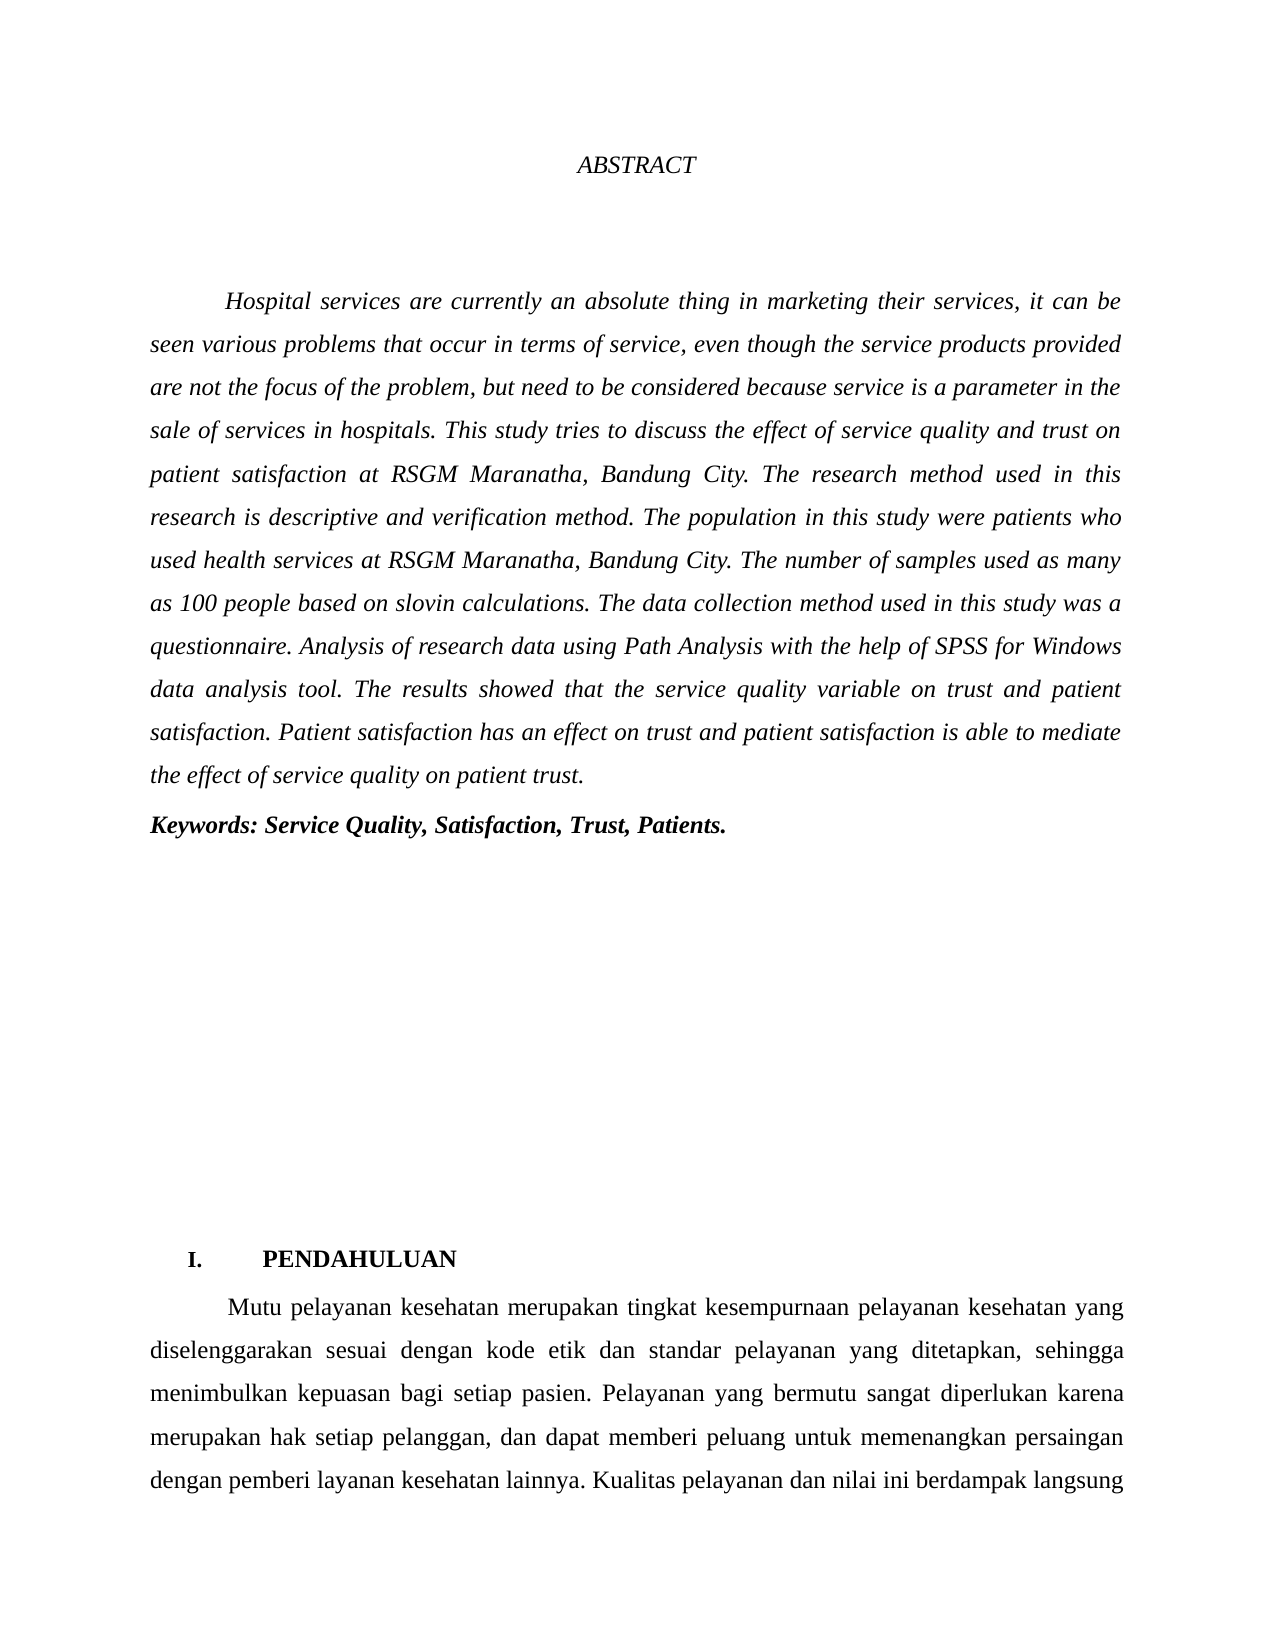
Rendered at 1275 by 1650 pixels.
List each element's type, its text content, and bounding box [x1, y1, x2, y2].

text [150, 1292, 1125, 1493]
text Keywords: Service Quality, Satisfaction, Trust, Patients. [150, 810, 1125, 839]
subtitle ABSTRACT [150, 150, 1125, 179]
list PENDAHULUAN [187, 1244, 1125, 1273]
subtitle Hospital services are currently an absolute thing in marketing their services, it can be seen various problems that occur in terms of service, even though the service products provided are not the focus of the problem, but need to be considered because service is a parameter in the sale of services in hospitals. This study tries to discuss the effect of service quality and trust on patient satisfaction at RSGM Maranatha, Bandung City. The research method used in this research is descriptive and verification method. The population in this study were patients who used health services at RSGM Maranatha, Bandung City. The number of samples used as many as 100 people based on slovin calculations. The data collection method used in this study was a questionnaire. Analysis of research data using Path Analysis with the help of SPSS for Windows data analysis tool. The results showed that the service quality variable on trust and patient satisfaction. Patient satisfaction has an effect on trust and patient satisfaction is able to mediate the effect of service quality on patient trust. [150, 286, 1125, 789]
